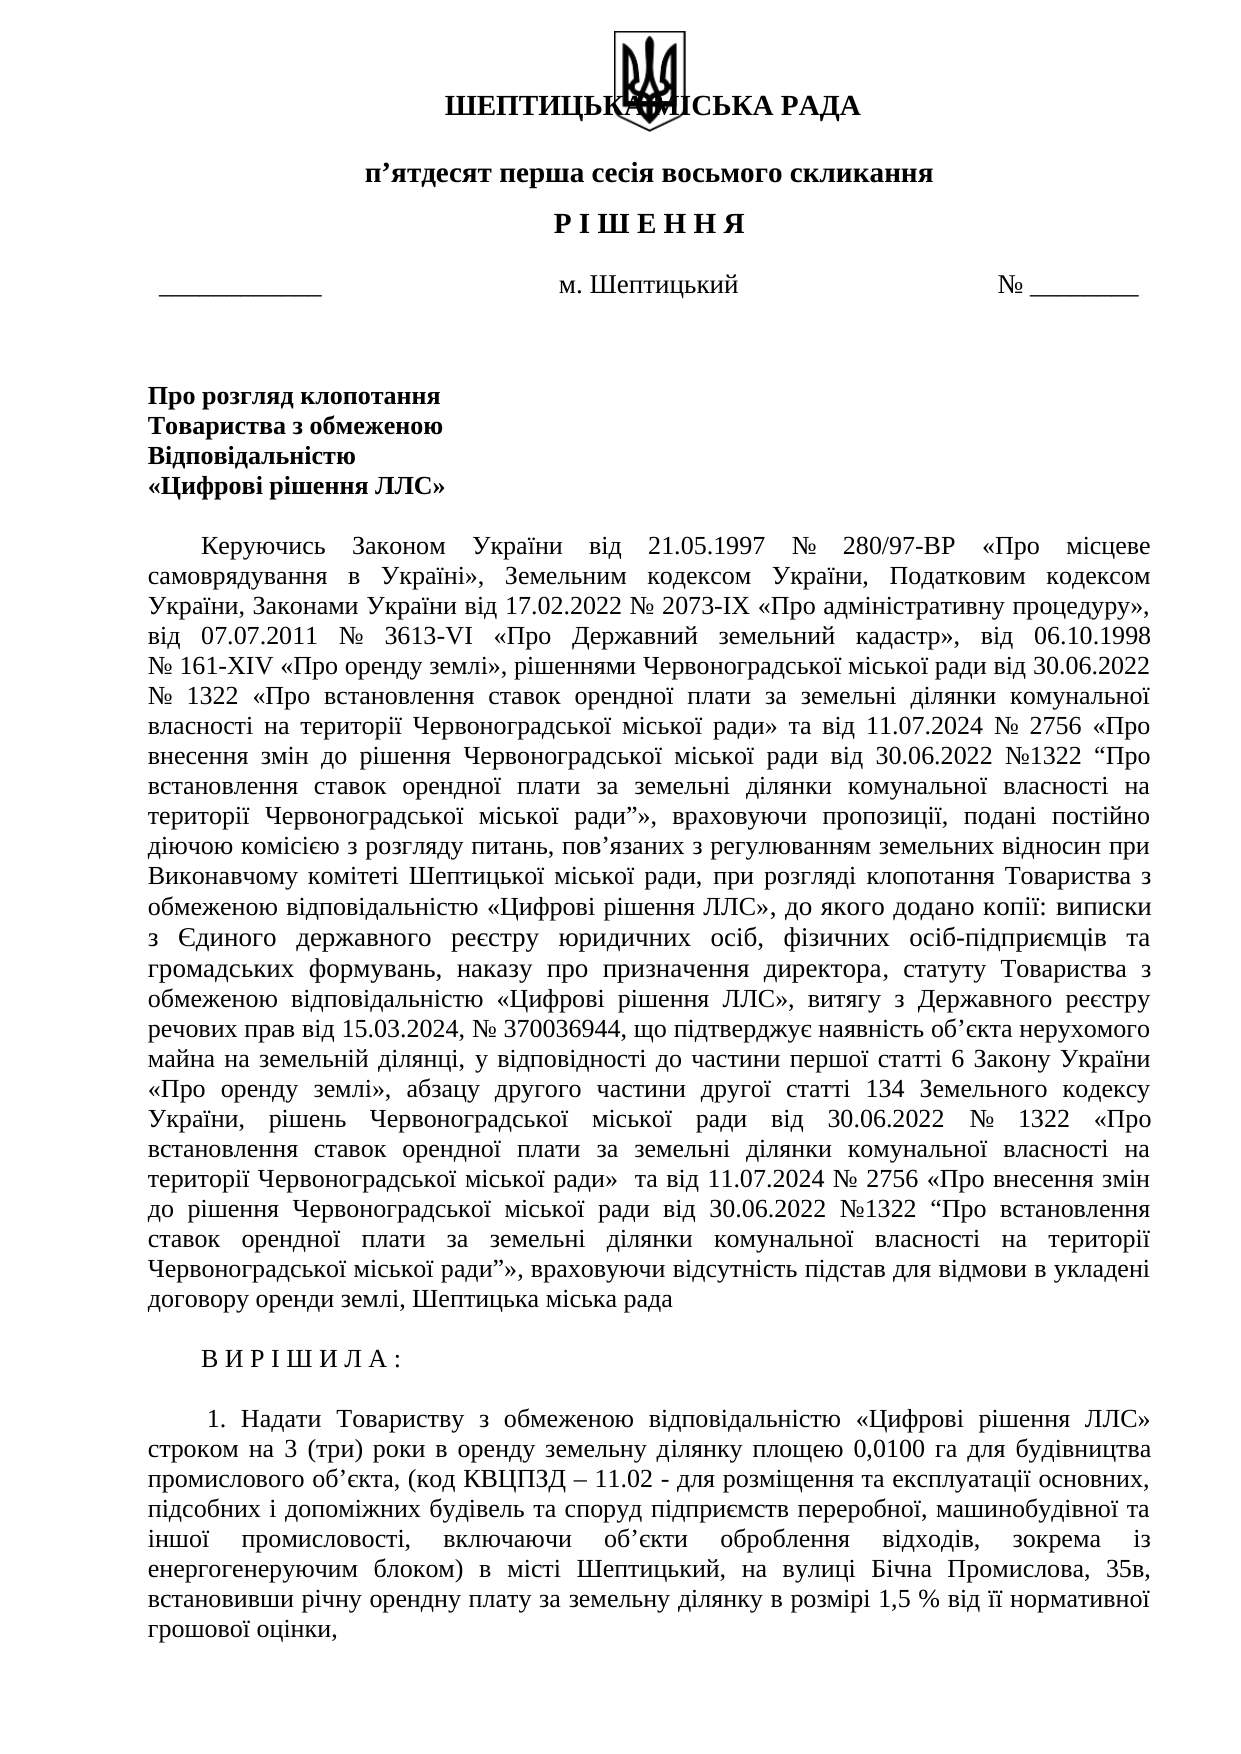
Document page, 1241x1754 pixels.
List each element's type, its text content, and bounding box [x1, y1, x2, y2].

text В И Р I Ш И Л А : [148, 1343, 1152, 1373]
text Про розгляд клопотання [148, 380, 1152, 410]
table_header ШЕПТИЦЬКА МІСЬКА РАДА п’ятдесят перша сесія восьмого скликання Р І Ш Е Н Н Я [148, 89, 1151, 299]
text Відповідальністю [148, 440, 1152, 470]
text 1. Надати Товариству з обмеженою відповідальністю «Цифрові рішення ЛЛС» строком на 3 (три) роки в оренду земельну дiлянку площею для будівництва промислового об’єкта, (код КВЦПЗД – 11.02 - для розміщення та експлуатації основних, підсобних і допоміжних будівель та споруд підприємств переробної, машинобудівної та іншої промисловості, включаючи об’єкти оброблення відходів, зокрема із енергогенеруючим блоком) в місті Шептицький, на вулиці Бічна Промислова, 35в, встановивши річну орендну плату за земельну ділянку в розмірі 1,5 % від її нормативної грошової оцінки, [148, 1553, 1152, 1643]
text Керуючись Законом України вiд 21.05.1997 № 280/97-ВР «Про мiсцеве самоврядування в Українi», Земельним кодексом України, Податковим кодексом України, Законами України від 17.02.2022 № 2073-IX «Про адміністративну процедуру», вiд 07.07.2011 № 3613-VI «Про Державний земельний кадастр», вiд 06.10.1998 № 161-ХІV «Про оренду землi», рішеннями Червоноградської міської ради від 30.06.2022 № 1322 «Про встановлення ставок орендної плати за земельні ділянки комунальної власності на території Червоноградської міської ради» та від 11.07.2024 № 2756 «Про внесення змін до рішення Червоноградської міської ради від 30.06.2022 №1322 “Про встановлення ставок орендної плати за земельні ділянки комунальної власності на території Червоноградської міської ради”», враховуючи пропозиції, подані постiйно дiючою комiсiєю з розгляду питань, пов’язаних з регулюванням земельних вiдносин при Виконавчому комiтетi Шептицької мiської ради, при розгляді клопотання Товариства з обмеженою відповідальністю «Цифрові рішення ЛЛС», до якого додано копії: виписки з Єдиного державного реєстру юридичних осіб, фізичних осіб-підприємців та громадських формувань, наказу про призначення директора, статуту Товариства з обмеженою відповідальністю «Цифрові рішення ЛЛС», витягу з Державного реєстру речових прав від 15.03.2024, № 370036944, що підтверджує наявність об’єкта нерухомого майна на земельній ділянці, у відповідності до частини першої статті 6 Закону України «Про оренду землi», абзацу другого частини другої статті 134 Земельного кодексу України, рішень Червоноградської міської ради від 30.06.2022 № 1322 «Про встановлення ставок орендної плати за земельні ділянки комунальної власності на території Червоноградської міської ради» та від 11.07.2024 № 2756 «Про внесення змін до рішення Червоноградської міської ради від 30.06.2022 №1322 “Про встановлення ставок орендної плати за земельні ділянки комунальної власності на території Червоноградської міської ради”», враховуючи відсутність підстав для відмови в укладені договору оренди землі, Шептицька мiська рада [148, 530, 1152, 1313]
text Товариства з обмеженою [148, 410, 1152, 440]
picture [614, 31, 686, 89]
text «Цифрові рішення ЛЛС» [148, 470, 1152, 500]
text 1. Надати Товариству з обмеженою відповідальністю «Цифрові рішення ЛЛС» строком на 3 (три) роки в оренду земельну дiлянку площею для будівництва промислового об’єкта, (код КВЦПЗД – 11.02 - для розміщення та експлуатації основних, підсобних і допоміжних будівель та споруд підприємств переробної, машинобудівної та іншої промисловості, включаючи об’єкти оброблення відходів, зокрема із енергогенеруючим блоком) в місті Шептицький, на вулиці Бічна Промислова, 35в, встановивши річну орендну плату за земельну ділянку в розмірі 1,5 % від її нормативної грошової оцінки, [148, 1403, 1152, 1463]
